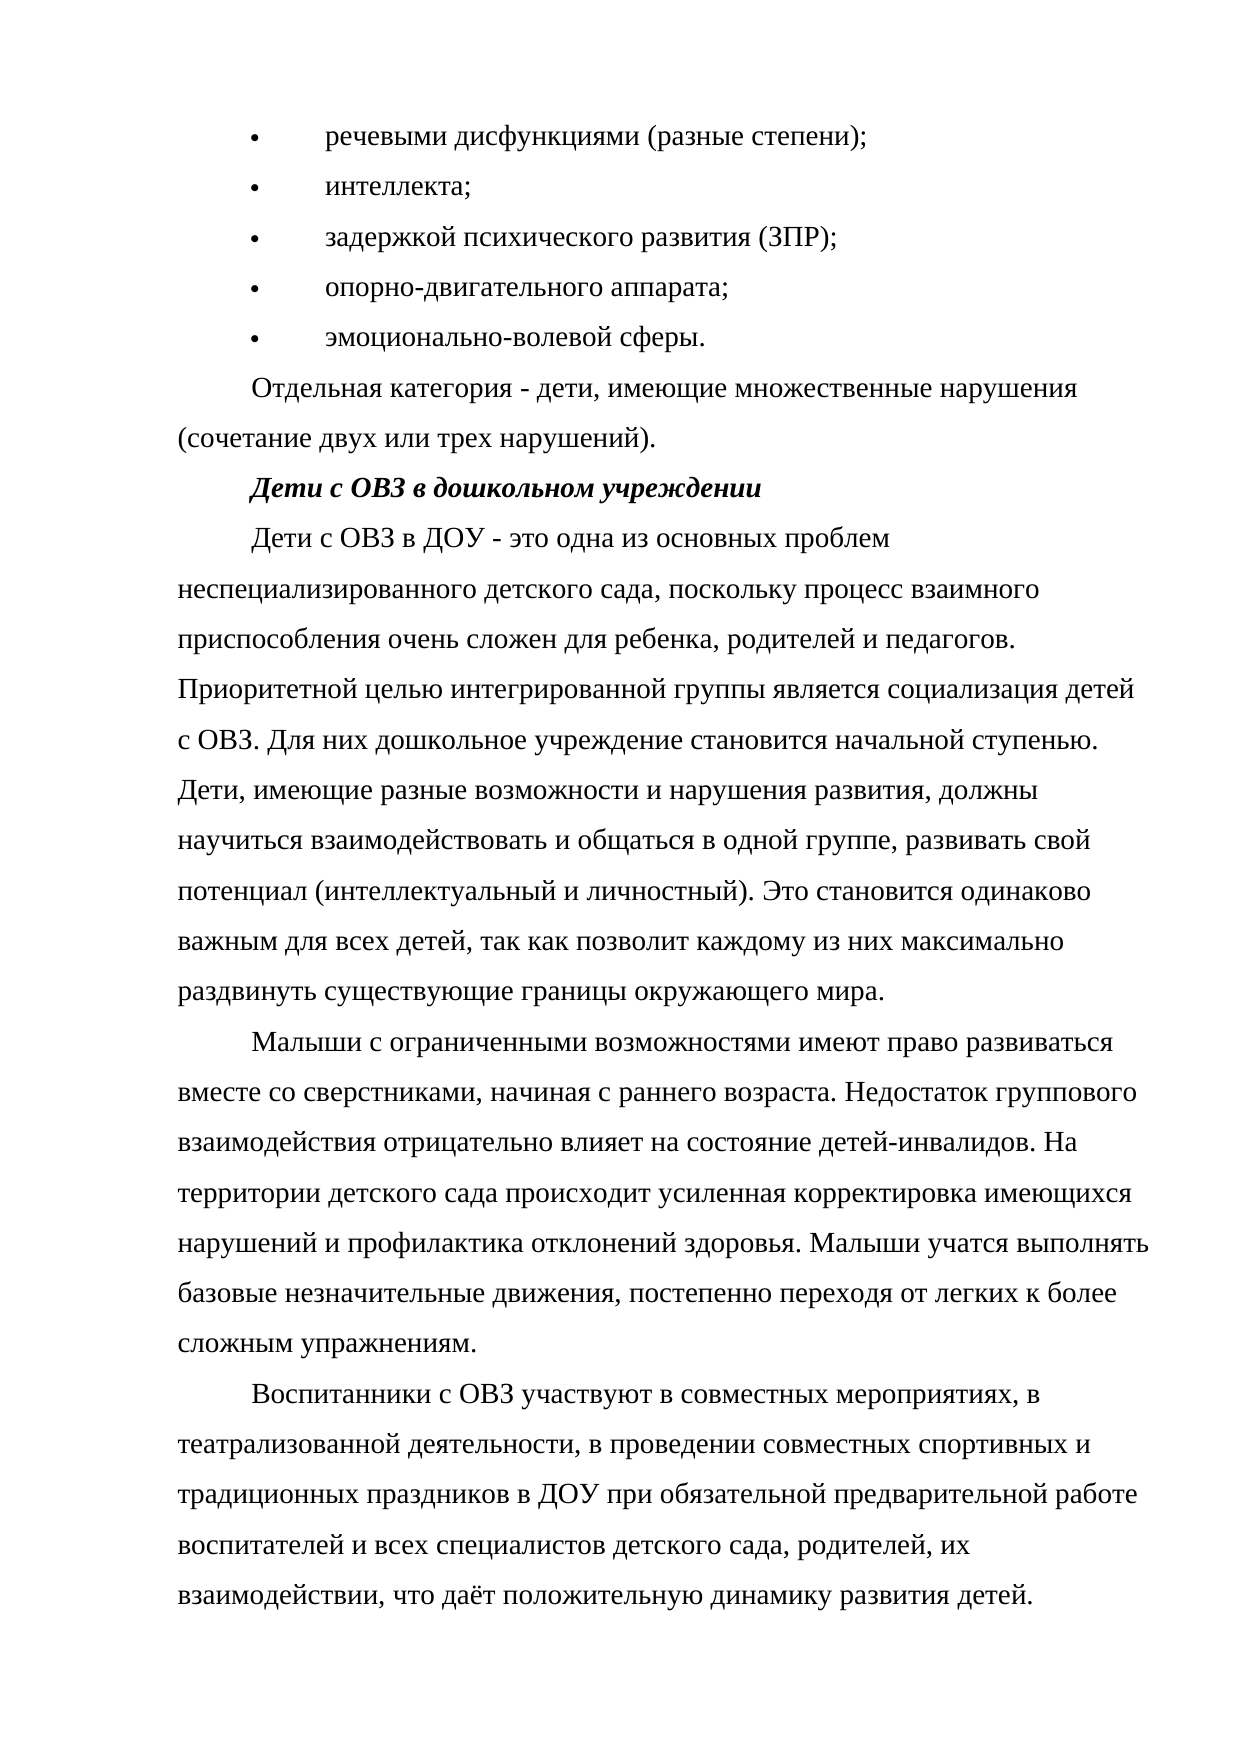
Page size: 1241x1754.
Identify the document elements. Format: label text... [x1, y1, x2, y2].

text Дети с ОВЗ в ДОУ - это одна из основных проблем неспециализированного детского сада, поскольку процесс взаимного приспособления очень сложен для ребенка, родителей и педагогов. Приоритетной целью интегрированной группы является социализация детей с ОВЗ. Для них дошкольное учреждение становится начальной ступенью. Дети, имеющие разные возможности и нарушения развития, должны научиться взаимодействовать и общаться в одной группе, развивать свой потенциал (интеллектуальный и личностный). Это становится одинаково важным для всех детей, так как позволит каждому из них максимально раздвинуть существующие границы окружающего мира. [177, 521, 1152, 1007]
list речевыми дисфункциями (разные степени); [177, 118, 1152, 152]
text Отдельная категория - дети, имеющие множественные нарушения (сочетание двух или трех нарушений). [177, 370, 1152, 453]
text Воспитанники с ОВЗ участвуют в совместных мероприятиях, в театрализованной деятельности, в проведении совместных спортивных и традиционных праздников в ДОУ при обязательной предварительной работе воспитателей и всех специалистов детского сада, родителей, их взаимодействии, что даёт положительную динамику развития детей. [177, 1376, 1152, 1611]
text Дети с ОВЗ в дошкольном учреждении [177, 470, 1152, 504]
text Малыши с ограниченными возможностями имеют право развиваться вместе со сверстниками, начиная с раннего возраста. Недостаток группового взаимодействия отрицательно влияет на состояние детей-инвалидов. На территории детского сада происходит усиленная корректировка имеющихся нарушений и профилактика отклонений здоровья. Малыши учатся выполнять базовые незначительные движения, постепенно переходя от легких к более сложным упражнениям. [177, 1024, 1152, 1359]
list задержкой психического развития (ЗПР); [177, 219, 1152, 252]
list интеллекта; [177, 168, 1152, 202]
list эмоционально-волевой сферы. [177, 319, 1152, 353]
list опорно-двигательного аппарата; [177, 269, 1152, 303]
